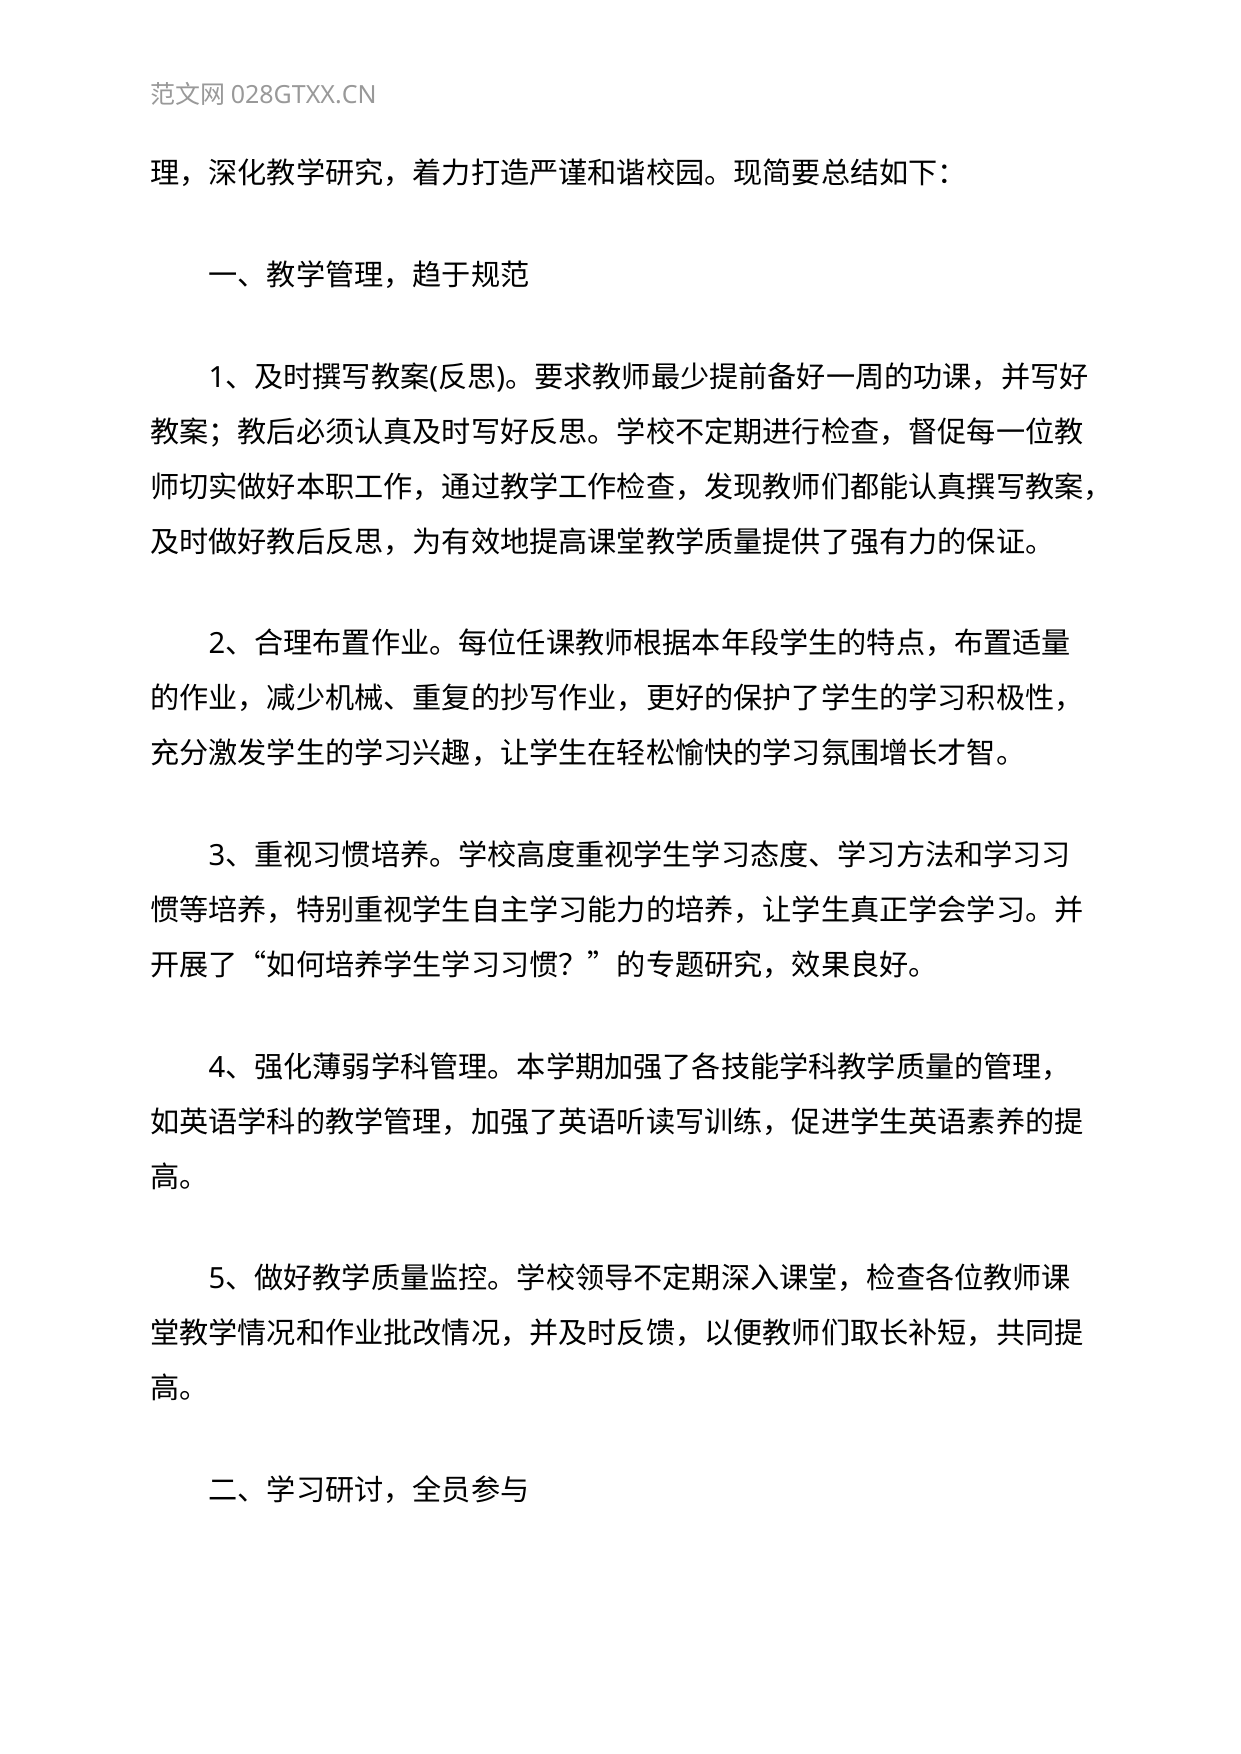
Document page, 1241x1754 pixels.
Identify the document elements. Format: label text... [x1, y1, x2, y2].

text 一、教学管理，趋于规范 [150, 252, 1090, 294]
text 5、做好教学质量监控。学校领导不定期深入课堂，检查各位教师课堂教学情况和作业批改情况，并及时反馈，以便教师们取长补短，共同提高。 [150, 1255, 1090, 1407]
text 2、合理布置作业。每位任课教师根据本年段学生的特点，布置适量的作业，减少机械、重复的抄写作业，更好的保护了学生的学习积极性，充分激发学生的学习兴趣，让学生在轻松愉快的学习氛围增长才智。 [150, 620, 1090, 772]
text 二、学习研讨，全员参与 [150, 1467, 1090, 1509]
text 1、及时撰写教案(反思)。要求教师最少提前备好一周的功课，并写好教案；教后必须认真及时写好反思。学校不定期进行检查，督促每一位教师切实做好本职工作，通过教学工作检查，发现教师们都能认真撰写教案，及时做好教后反思，为有效地提高课堂教学质量提供了强有力的保证。 [150, 353, 1090, 561]
text 3、重视习惯培养。学校高度重视学生学习态度、学习方法和学习习惯等培养，特别重视学生自主学习能力的培养，让学生真正学会学习。并开展了“如何培养学生学习习惯？”的专题研究，效果良好。 [150, 832, 1090, 984]
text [150, 150, 1090, 192]
text 4、强化薄弱学科管理。本学期加强了各技能学科教学质量的管理，如英语学科的教学管理，加强了英语听读写训练，促进学生英语素养的提高。 [150, 1043, 1090, 1196]
